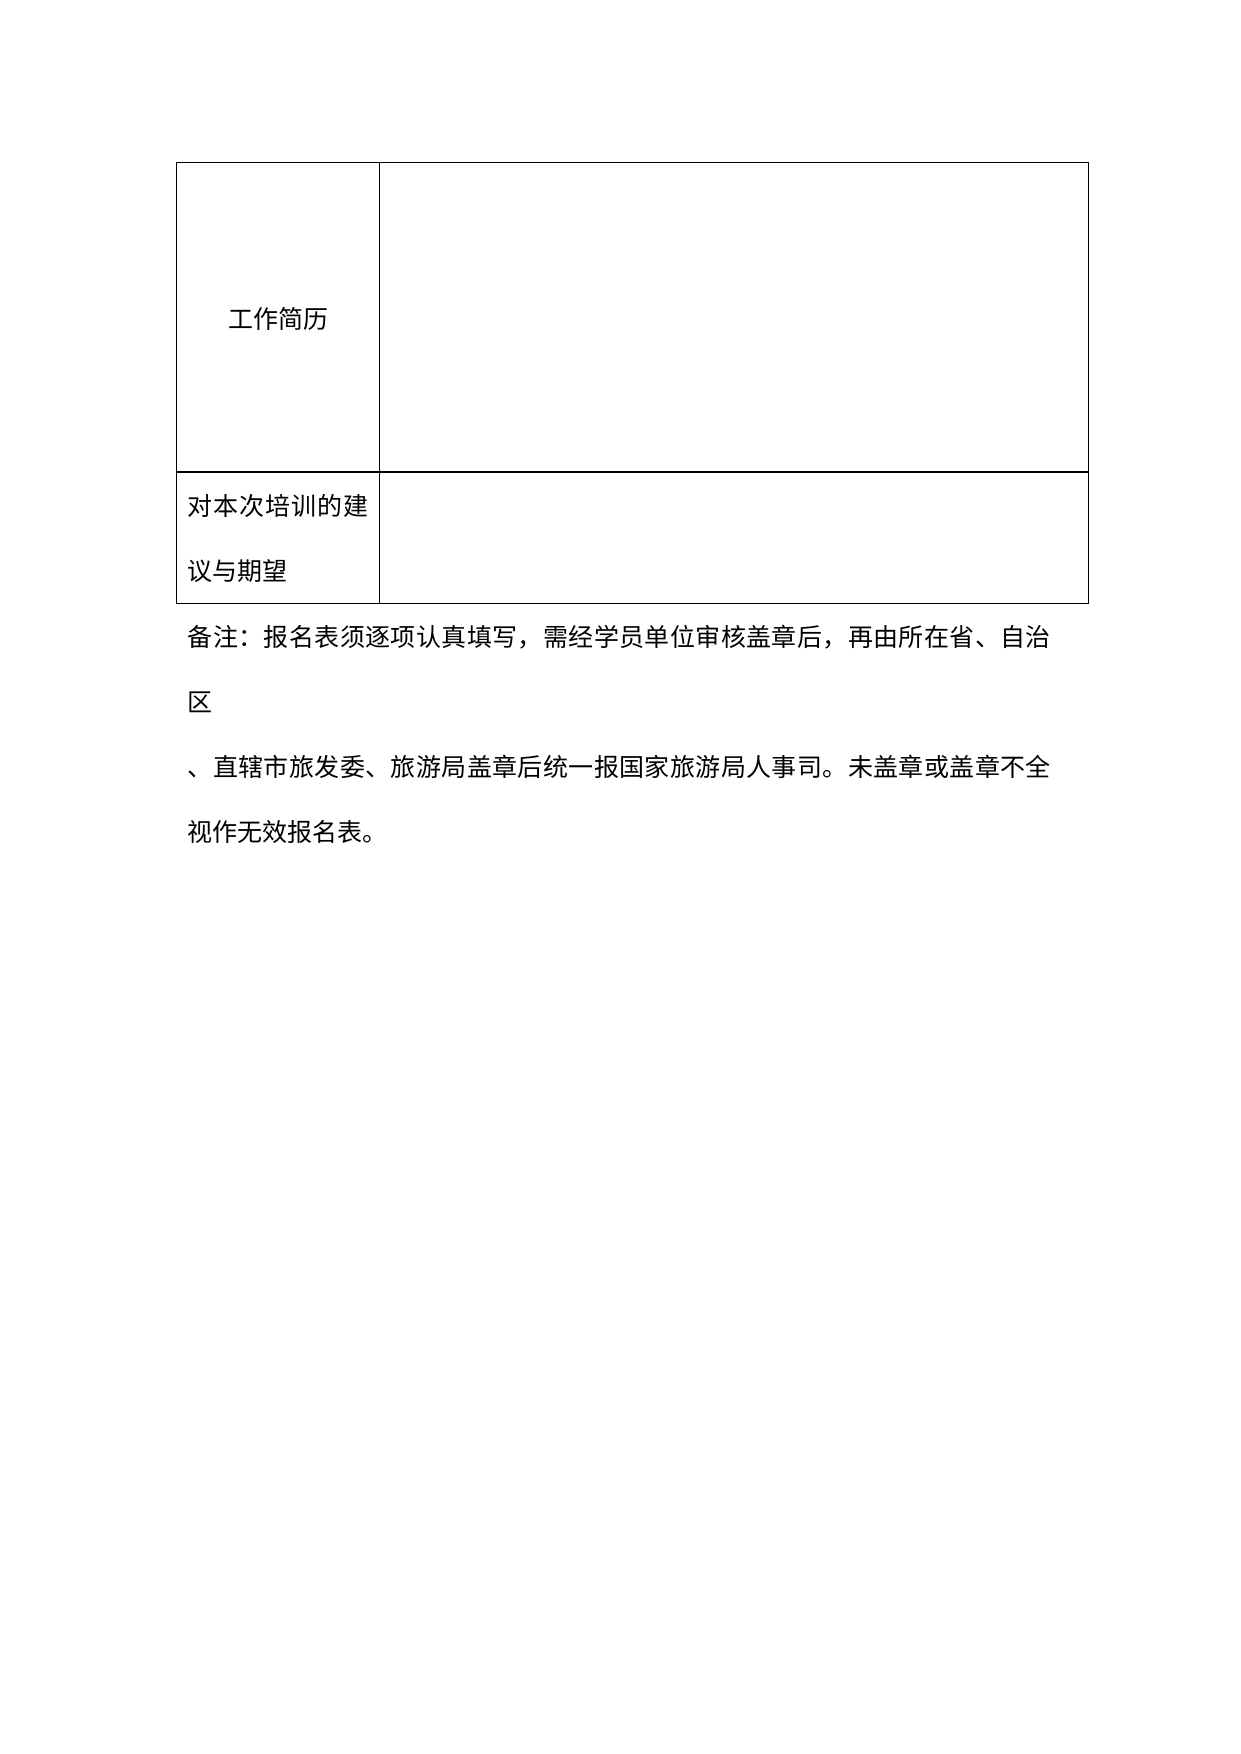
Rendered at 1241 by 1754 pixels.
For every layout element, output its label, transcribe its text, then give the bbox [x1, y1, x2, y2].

table_cell 对本次培训的建议与期望 [177, 473, 379, 602]
text 、直辖市旅发委、旅游局盖章后统一报国家旅游局人事司。未盖章或盖章不全视作无效报名表。 [187, 733, 1053, 863]
table_cell 工作简历 [177, 163, 379, 471]
table_cell [380, 163, 1088, 471]
text 备注：报名表须逐项认真填写，需经学员单位审核盖章后，再由所在省、自治区 [187, 604, 1053, 733]
table_cell [380, 473, 1088, 602]
